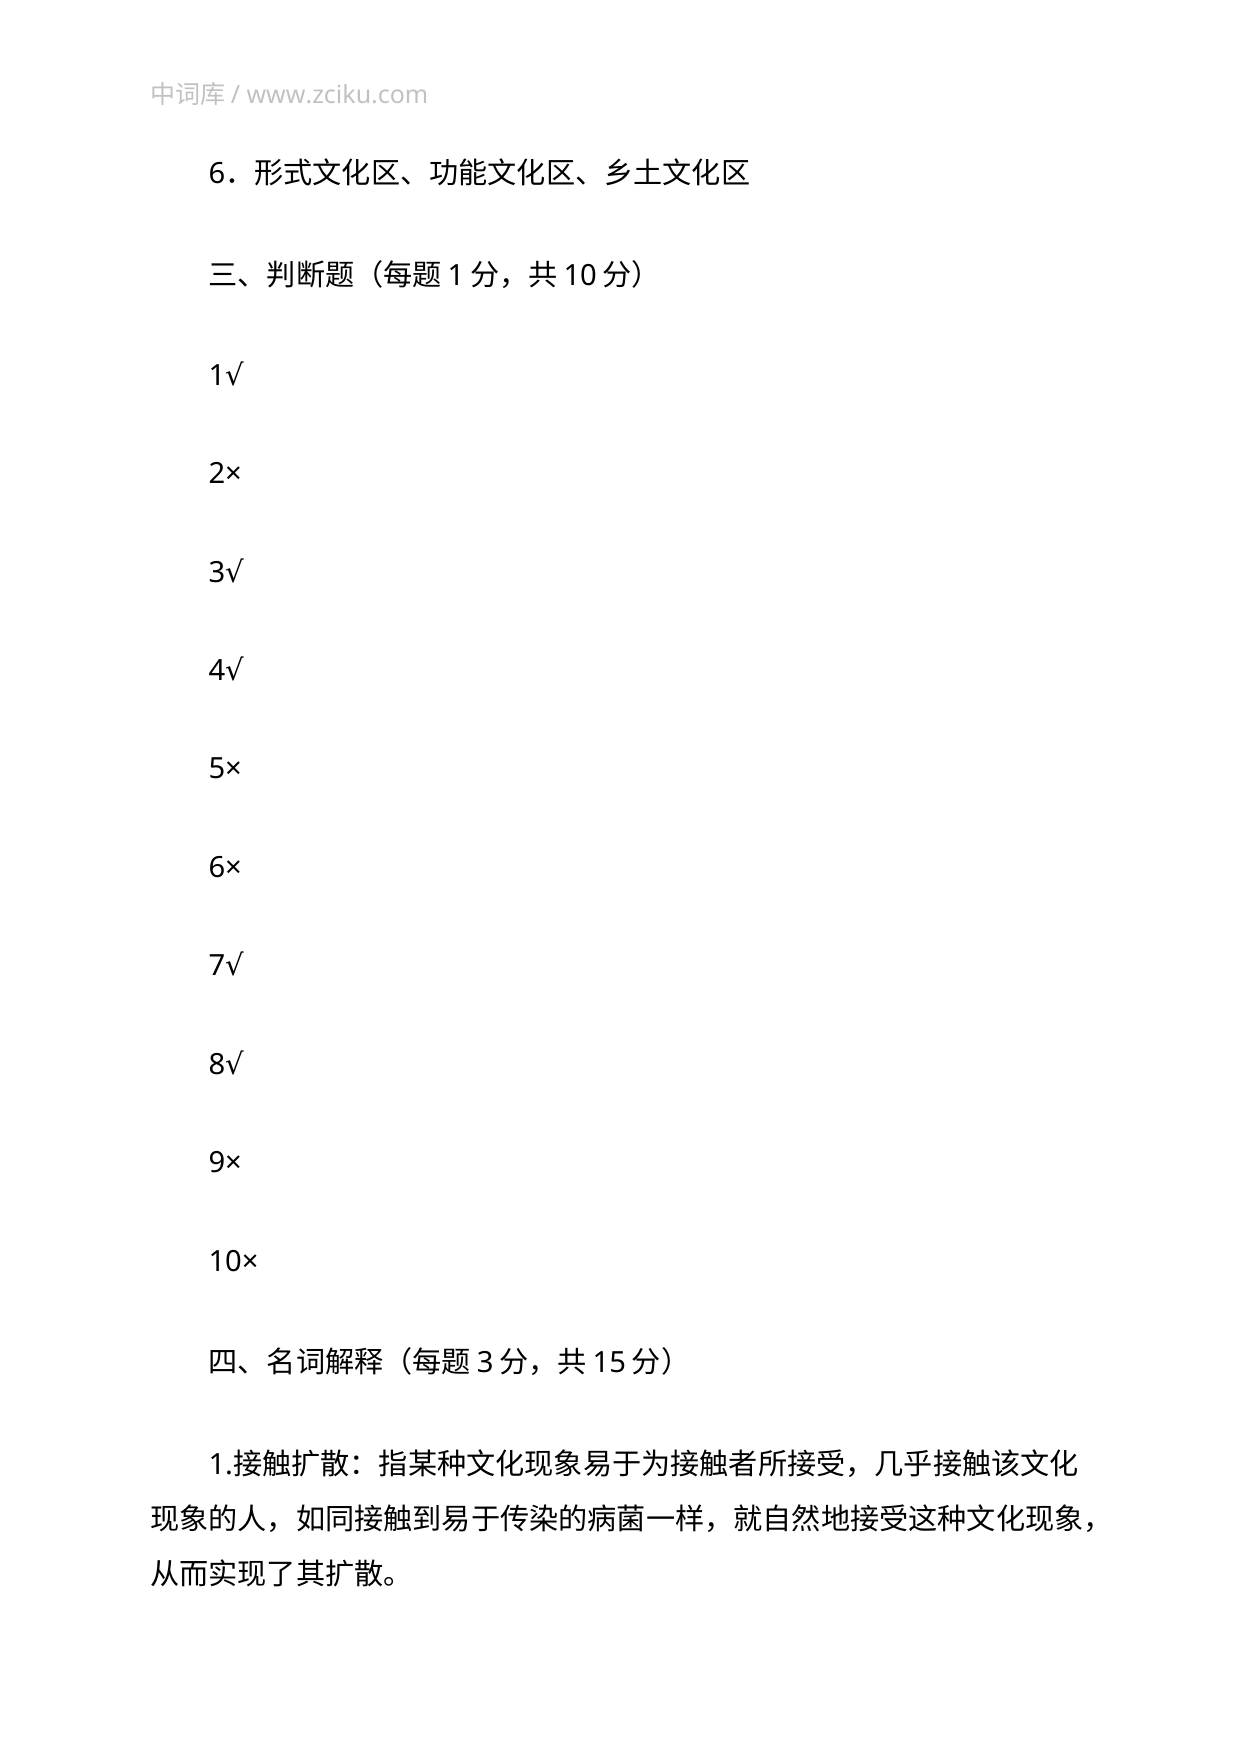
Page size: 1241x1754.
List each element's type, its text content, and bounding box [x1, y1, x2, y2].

text 三、判断题（每题1分，共10分） [150, 252, 1090, 294]
text 9× [150, 1141, 1090, 1181]
text 4√ [150, 649, 1090, 689]
text 2× [150, 452, 1090, 492]
text 6× [150, 846, 1090, 886]
text 四、名词解释（每题3分，共15分） [150, 1338, 1090, 1381]
text 1√ [150, 354, 1090, 394]
text 6．形式文化区、功能文化区、乡土文化区 [150, 150, 1090, 192]
text 8√ [150, 1043, 1090, 1083]
text 5× [150, 748, 1090, 787]
text 10× [150, 1240, 1090, 1279]
text 1.接触扩散：指某种文化现象易于为接触者所接受，几乎接触该文化现象的人，如同接触到易于传染的病菌一样，就自然地接受这种文化现象，从而实现了其扩散。 [150, 1440, 1090, 1592]
text 3√ [150, 551, 1090, 591]
text 7√ [150, 944, 1090, 984]
